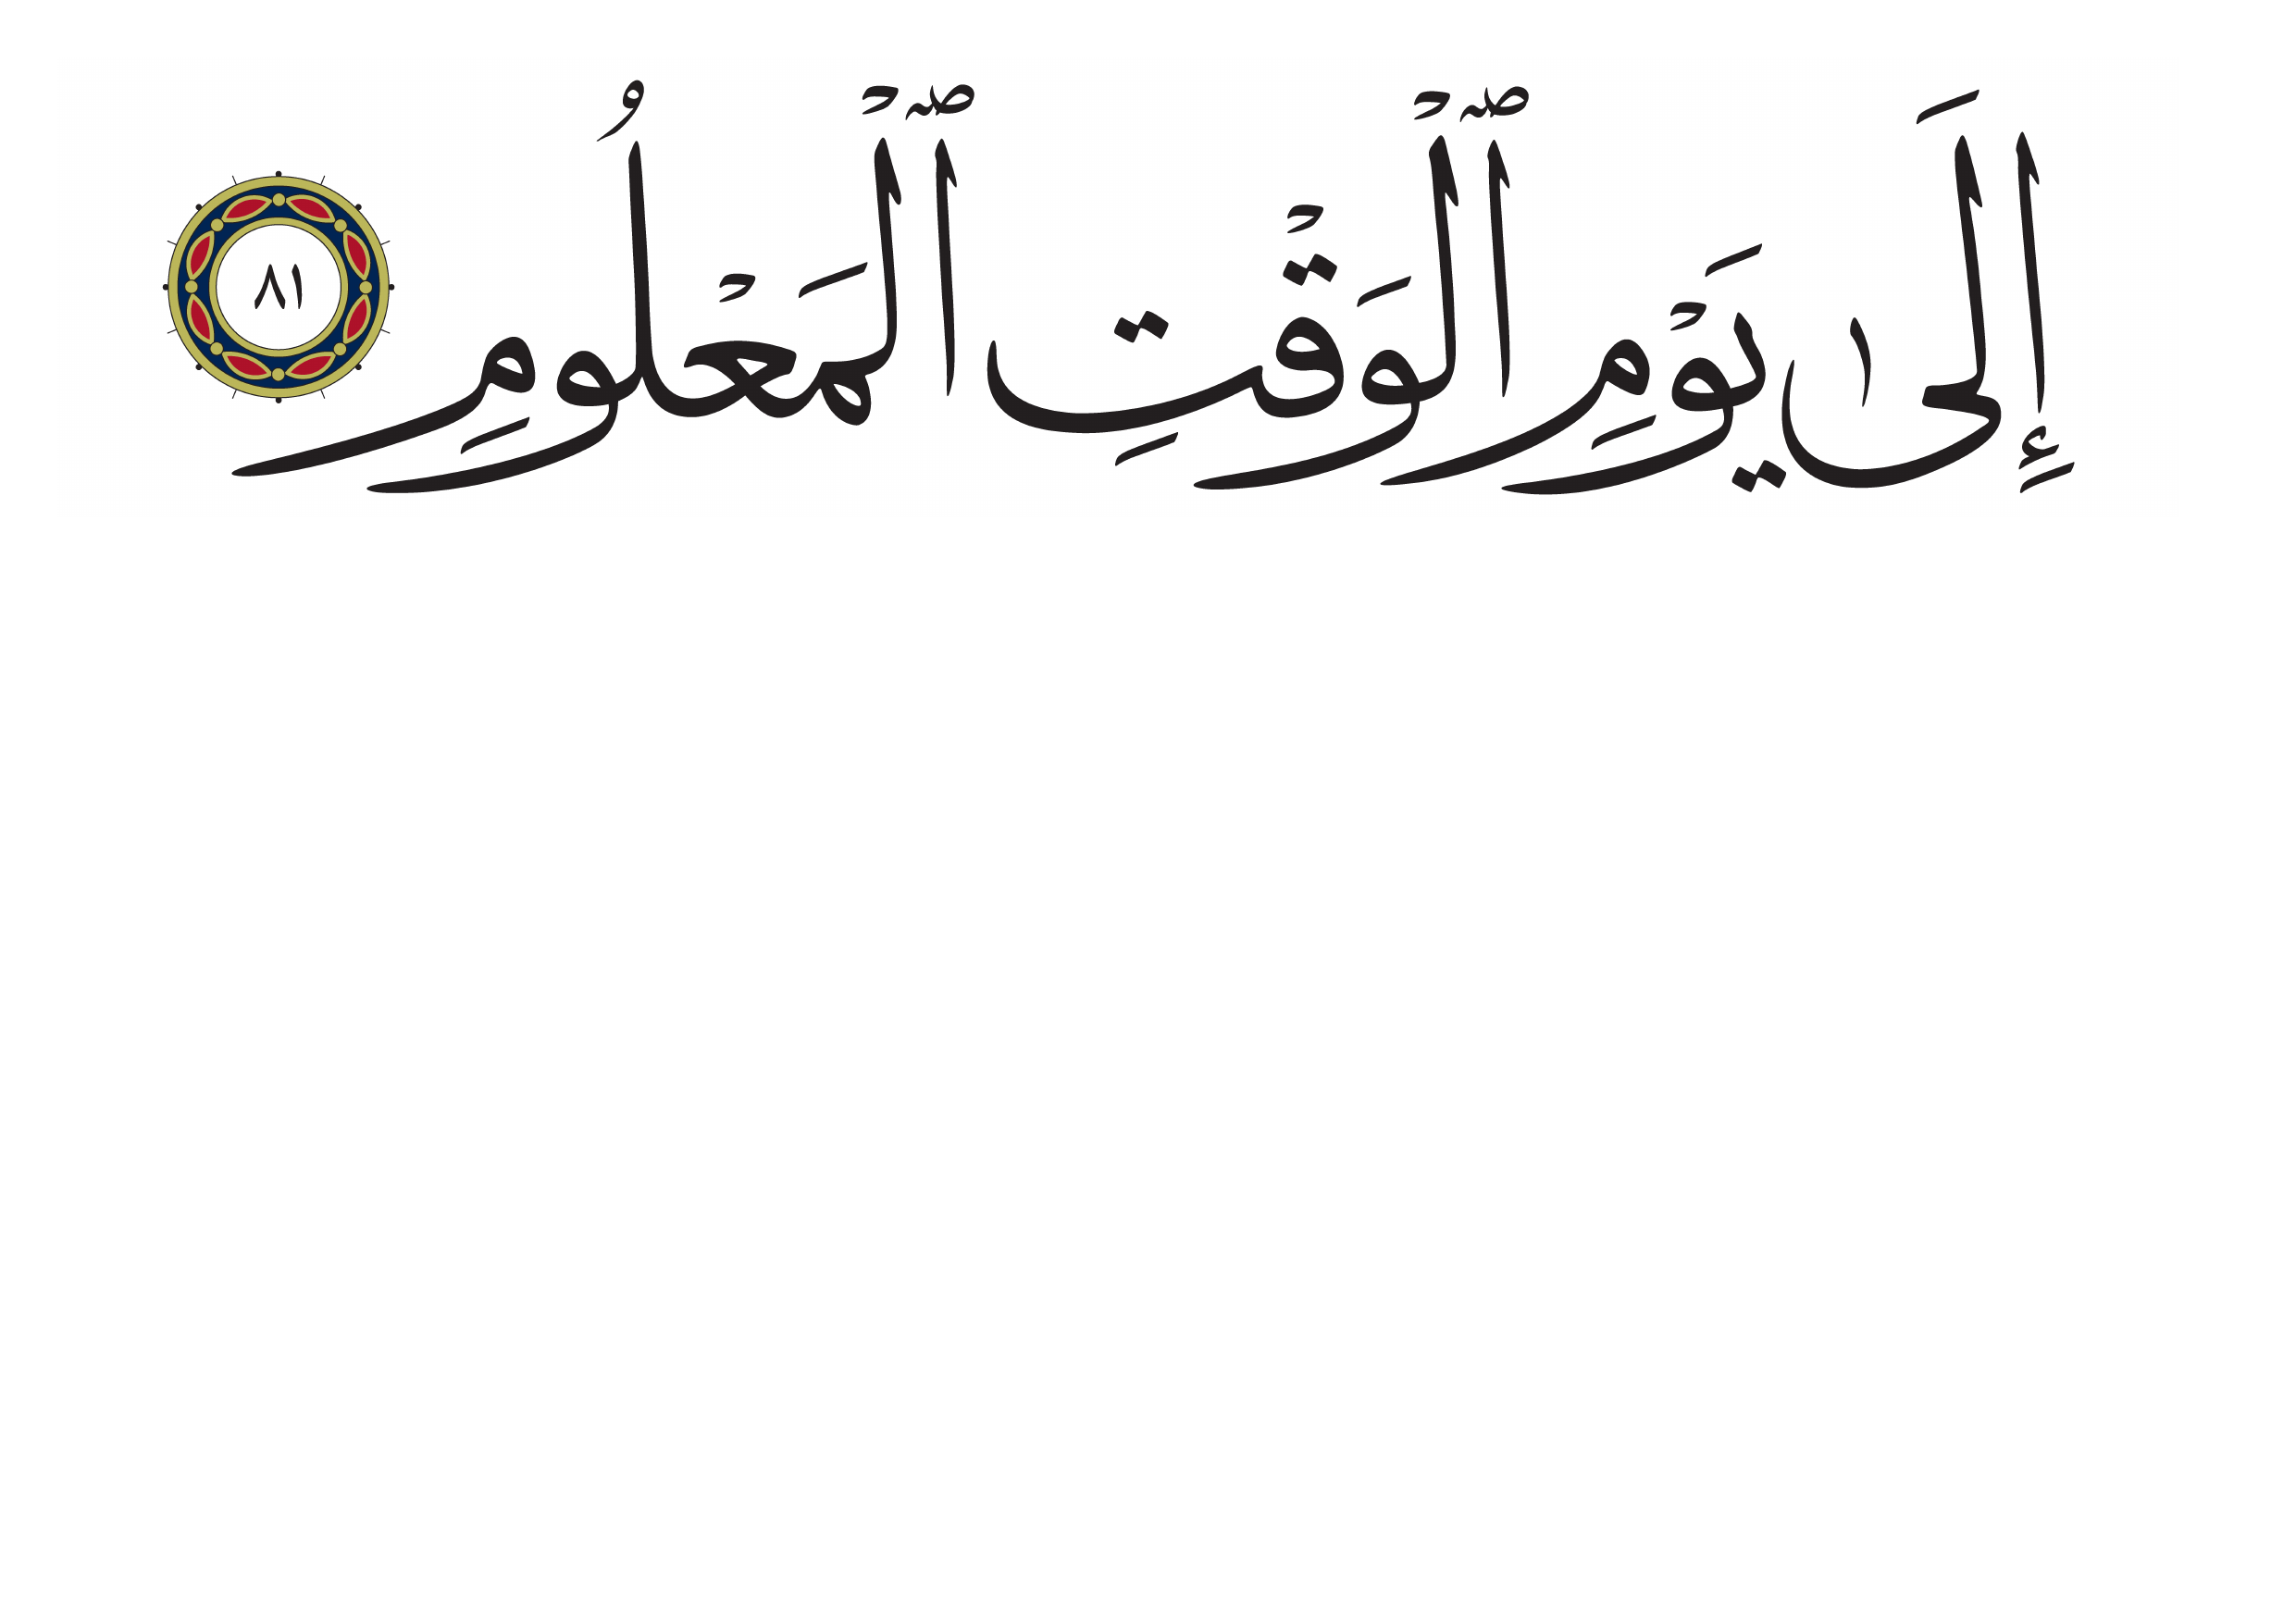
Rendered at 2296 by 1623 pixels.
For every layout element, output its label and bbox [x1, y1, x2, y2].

picture [57, 57, 2179, 517]
